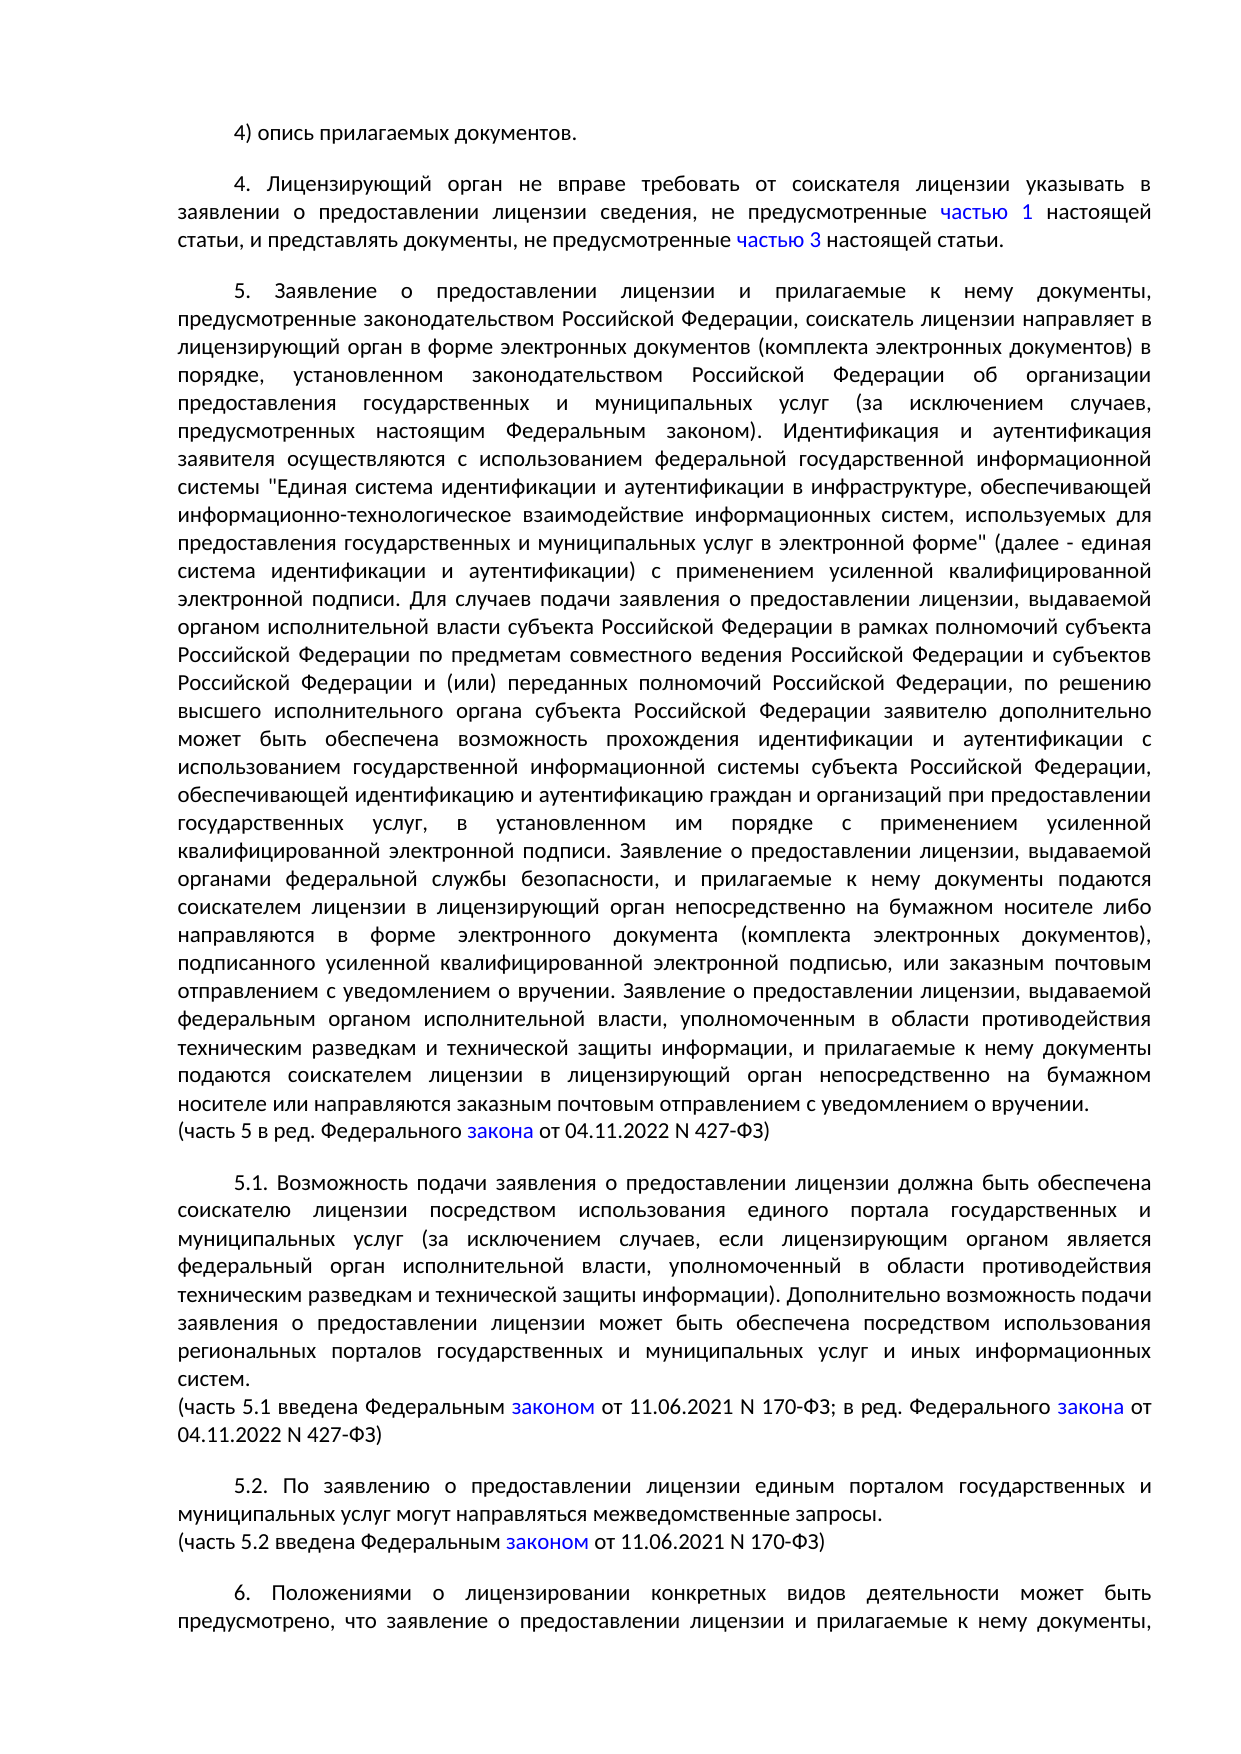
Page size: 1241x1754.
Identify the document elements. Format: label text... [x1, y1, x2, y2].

text 5.1. Возможность подачи заявления о предоставлении лицензии должна быть обеспечена соискателю лицензии посредством использования единого портала государственных и муниципальных услуг (за исключением случаев, если лицензирующим органом является федеральный орган исполнительной власти, уполномоченный в области противодействия техническим разведкам и технической защиты информации). Дополнительно возможность подачи заявления о предоставлении лицензии может быть обеспечена посредством использования региональных порталов государственных и муниципальных услуг и иных информационных систем. [177, 1168, 1152, 1392]
text (часть 5.1 введена Федеральным законом от 11.06.2021 N 170-ФЗ; в ред. Федерального закона от 04.11.2022 N 427-ФЗ) [177, 1392, 1152, 1448]
text 5. Заявление о предоставлении лицензии и прилагаемые к нему документы, предусмотренные законодательством Российской Федерации, соискатель лицензии направляет в лицензирующий орган в форме электронных документов (комплекта электронных документов) в порядке, установленном законодательством Российской Федерации об организации предоставления государственных и муниципальных услуг (за исключением случаев, предусмотренных настоящим Федеральным законом). Идентификация и аутентификация заявителя осуществляются с использованием федеральной государственной информационной системы "Единая система идентификации и аутентификации в инфраструктуре, обеспечивающей информационно-технологическое взаимодействие информационных систем, используемых для предоставления государственных и муниципальных услуг в электронной форме" (далее - единая система идентификации и аутентификации) с применением усиленной квалифицированной электронной подписи. Для случаев подачи заявления о предоставлении лицензии, выдаваемой органом исполнительной власти субъекта Российской Федерации в рамках полномочий субъекта Российской Федерации по предметам совместного ведения Российской Федерации и субъектов Российской Федерации и (или) переданных полномочий Российской Федерации, по решению высшего исполнительного органа субъекта Российской Федерации заявителю дополнительно может быть обеспечена возможность прохождения идентификации и аутентификации с использованием государственной информационной системы субъекта Российской Федерации, обеспечивающей идентификацию и аутентификацию граждан и организаций при предоставлении государственных услуг, в установленном им порядке с применением усиленной квалифицированной электронной подписи. Заявление о предоставлении лицензии, выдаваемой органами федеральной службы безопасности, и прилагаемые к нему документы подаются соискателем лицензии в лицензирующий орган непосредственно на бумажном носителе либо направляются в форме электронного документа (комплекта электронных документов), подписанного усиленной квалифицированной электронной подписью, или заказным почтовым отправлением с уведомлением о вручении. Заявление о предоставлении лицензии, выдаваемой федеральным органом исполнительной власти, уполномоченным в области противодействия техническим разведкам и технической защиты информации, и прилагаемые к нему документы подаются соискателем лицензии в лицензирующий орган непосредственно на бумажном носителе или направляются заказным почтовым отправлением с уведомлением о вручении. [177, 276, 1152, 1117]
text 5.2. По заявлению о предоставлении лицензии единым порталом государственных и муниципальных услуг могут направляться межведомственные запросы. [177, 1471, 1152, 1527]
text (часть 5 в ред. Федерального закона от 04.11.2022 N 427-ФЗ) [177, 1117, 1152, 1145]
text (часть 5.2 введена Федеральным законом от 11.06.2021 N 170-ФЗ) [177, 1527, 1152, 1555]
text 4) опись прилагаемых документов. [177, 118, 1152, 146]
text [177, 1578, 1152, 1634]
text 4. Лицензирующий орган не вправе требовать от соискателя лицензии указывать в заявлении о предоставлении лицензии сведения, не предусмотренные частью 1 настоящей статьи, и представлять документы, не предусмотренные частью 3 настоящей статьи. [177, 169, 1152, 253]
